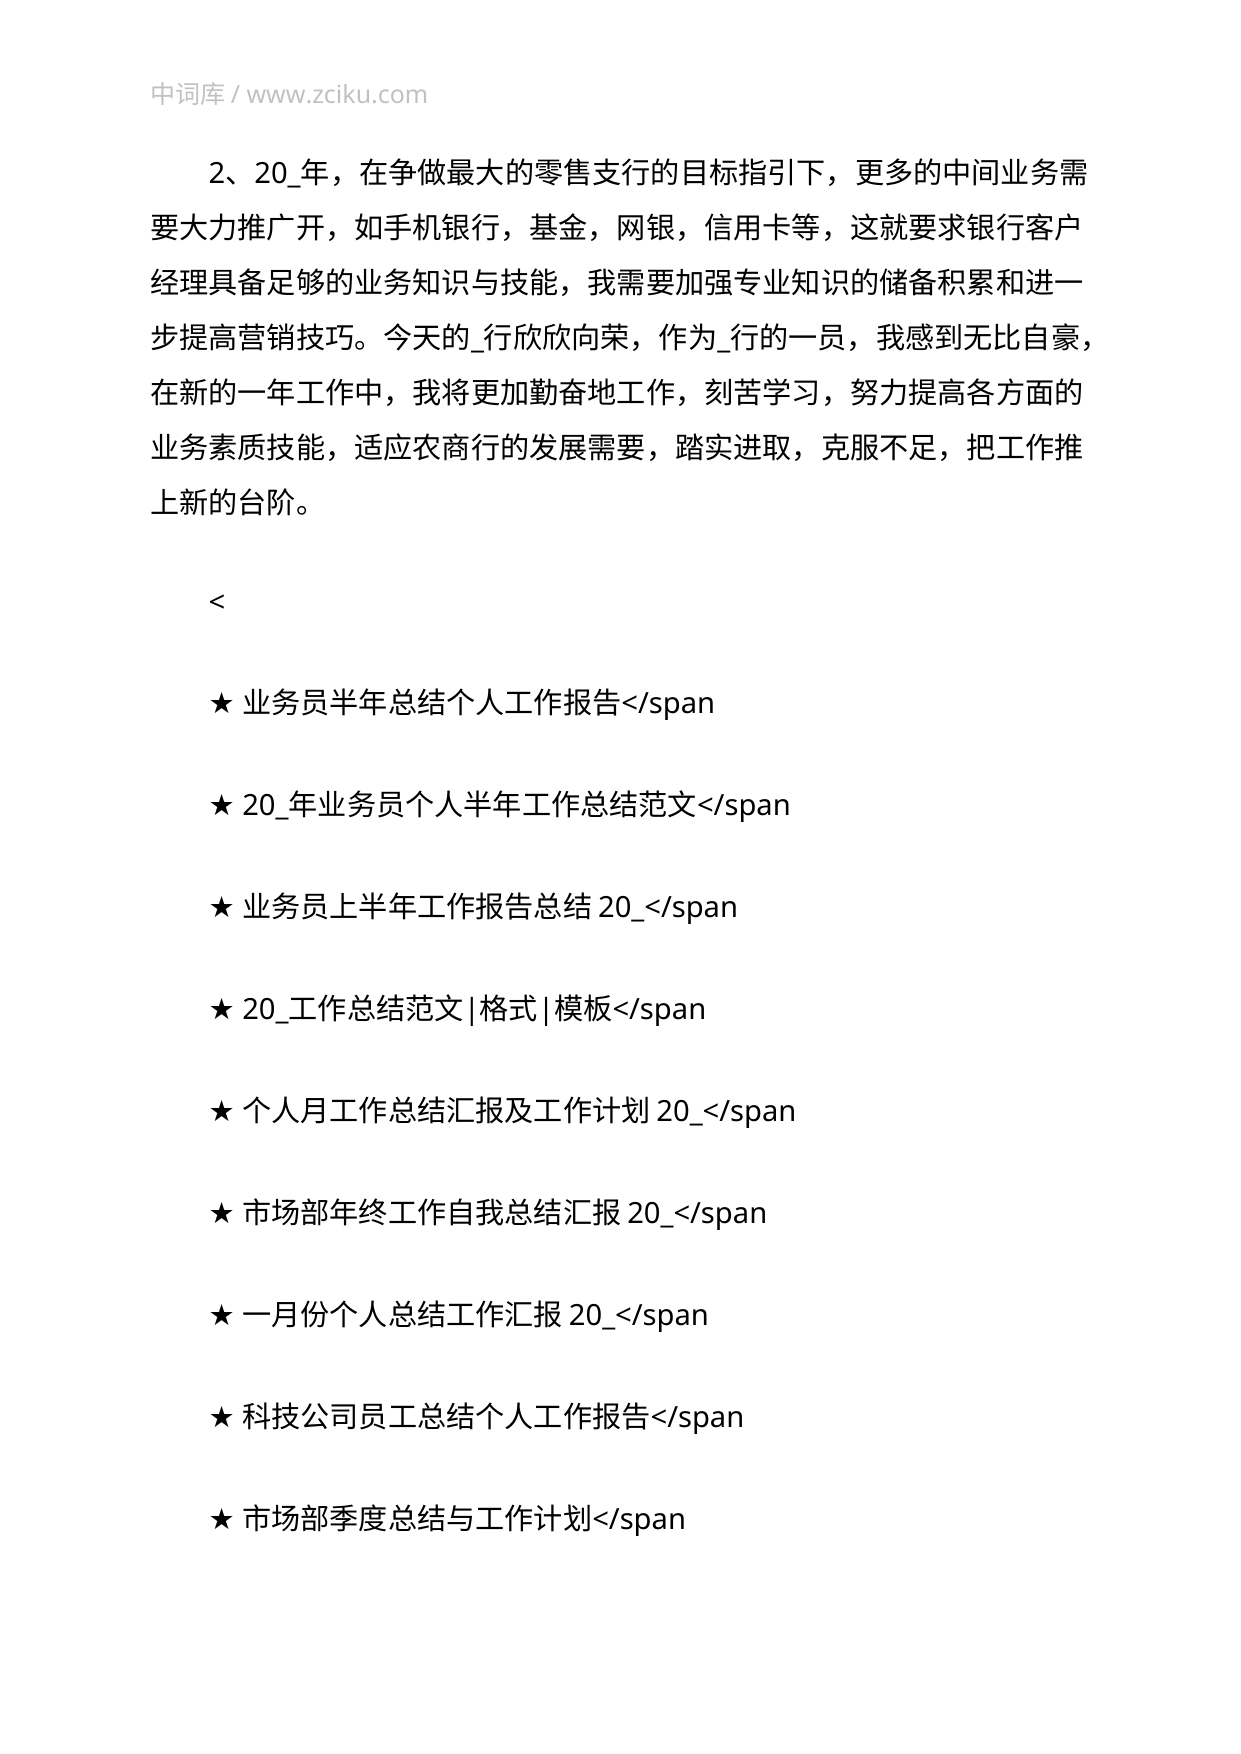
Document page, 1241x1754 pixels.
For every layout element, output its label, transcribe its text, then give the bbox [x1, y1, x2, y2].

text ★ 20_年业务员个人半年工作总结范文</span [150, 782, 1090, 824]
text ★ 20_工作总结范文|格式|模板</span [150, 986, 1090, 1028]
text ★ 一月份个人总结工作汇报20_</span [150, 1292, 1090, 1334]
text 2、20_年，在争做最大的零售支行的目标指引下，更多的中间业务需要大力推广开，如手机银行，基金，网银，信用卡等，这就要求银行客户经理具备足够的业务知识与技能，我需要加强专业知识的储备积累和进一步提高营销技巧。今天的_行欣欣向荣，作为_行的一员，我感到无比自豪，在新的一年工作中，我将更加勤奋地工作，刻苦学习，努力提高各方面的业务素质技能，适应农商行的发展需要，踏实进取，克服不足，把工作推上新的台阶。 [150, 150, 1090, 522]
text ★ 个人月工作总结汇报及工作计划20_</span [150, 1088, 1090, 1130]
text ★ 业务员半年总结个人工作报告</span [150, 680, 1090, 722]
text ★ 市场部季度总结与工作计划</span [150, 1496, 1090, 1538]
text ★ 市场部年终工作自我总结汇报20_</span [150, 1190, 1090, 1232]
text < [150, 581, 1090, 621]
text ★ 业务员上半年工作报告总结20_</span [150, 884, 1090, 926]
text ★ 科技公司员工总结个人工作报告</span [150, 1394, 1090, 1436]
